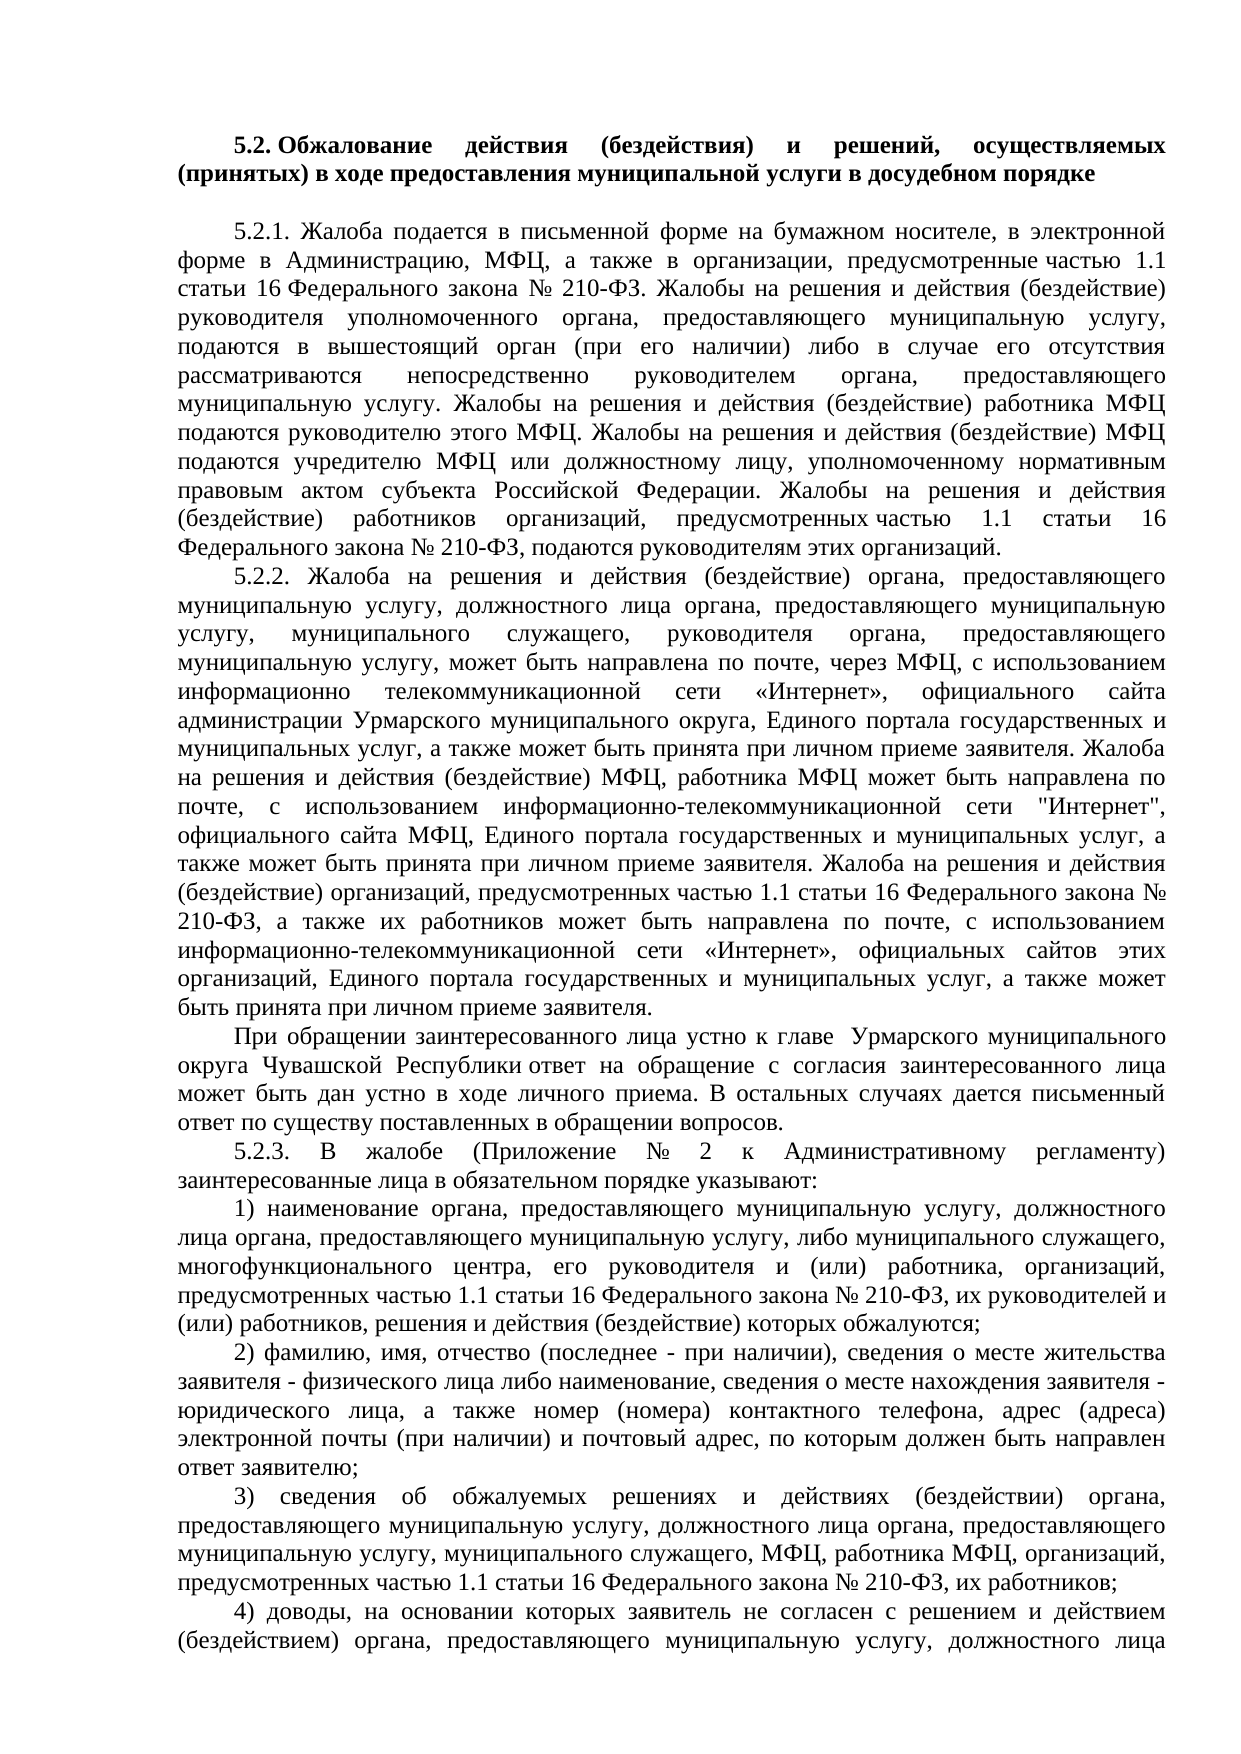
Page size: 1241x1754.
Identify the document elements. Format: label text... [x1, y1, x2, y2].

text При обращении заинтересованного лица устно к главе Урмарского муниципального округа Чувашской Республики ответ на обращение с согласия заинтересованного лица может быть дан устно в ходе личного приема. В остальных случаях дается письменный ответ по существу поставленных в обращении вопросов. [177, 1021, 1167, 1136]
text 1) наименование органа, предоставляющего муниципальную услугу, должностного лица органа, предоставляющего муниципальную услугу, либо муниципального служащего, многофункционального центра, его руководителя и (или) работника, организаций, предусмотренных частью 1.1 статьи 16 Федерального закона № 210-ФЗ, их руководителей и (или) работников, решения и действия (бездействие) которых обжалуются; [177, 1193, 1167, 1337]
text 2) фамилию, имя, отчество (последнее - при наличии), сведения о месте жительства заявителя - физического лица либо наименование, сведения о месте нахождения заявителя - юридического лица, а также номер (номера) контактного телефона, адрес (адреса) электронной почты (при наличии) и почтовый адрес, по которым должен быть направлен ответ заявителю; [177, 1337, 1167, 1481]
text 3) сведения об обжалуемых решениях и действиях (бездействии) органа, предоставляющего муниципальную услугу, должностного лица органа, предоставляющего муниципальную услугу, муниципального служащего, МФЦ, работника МФЦ, организаций, предусмотренных частью 1.1 статьи 16 Федерального закона № 210-ФЗ, их работников; [177, 1481, 1167, 1596]
text 5.2. Обжалование действия (бездействия) и решений, осуществляемых (принятых) в ходе предоставления муниципальной услуги в досудебном порядке [177, 130, 1167, 187]
text 5.2.3. В жалобе (Приложение № 2 к Административному регламенту) заинтересованные лица в обязательном порядке указывают: [177, 1136, 1167, 1193]
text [177, 1596, 1167, 1653]
text 5.2.2. Жалоба на решения и действия (бездействие) органа, предоставляющего муниципальную услугу, должностного лица органа, предоставляющего муниципальную услугу, муниципального служащего, руководителя органа, предоставляющего муниципальную услугу, может быть направлена по почте, через МФЦ, с использованием информационно телекоммуникационной сети «Интернет», официального сайта администрации Урмарского муниципального округа, Единого портала государственных и муниципальных услуг, а также может быть принята при личном приеме заявителя. Жалоба на решения и действия (бездействие) МФЦ, работника МФЦ может быть направлена по почте, с использованием информационно-телекоммуникационной сети "Интернет", официального сайта МФЦ, Единого портала государственных и муниципальных услуг, а также может быть принята при личном приеме заявителя. Жалоба на решения и действия (бездействие) организаций, предусмотренных частью 1.1 статьи 16 Федерального закона № 210-ФЗ, а также их работников может быть направлена по почте, с использованием информационно-телекоммуникационной сети «Интернет», официальных сайтов этих организаций, Единого портала государственных и муниципальных услуг, а также может быть принята при личном приеме заявителя. [177, 561, 1167, 1021]
text 5.2.1. Жалоба подается в письменной форме на бумажном носителе, в электронной форме в Администрацию, МФЦ, а также в организации, предусмотренные частью 1.1 статьи 16 Федерального закона № 210-ФЗ. Жалобы на решения и действия (бездействие) руководителя уполномоченного органа, предоставляющего муниципальную услугу, подаются в вышестоящий орган (при его наличии) либо в случае его отсутствия рассматриваются непосредственно руководителем органа, предоставляющего муниципальную услугу. Жалобы на решения и действия (бездействие) работника МФЦ подаются руководителю этого МФЦ. Жалобы на решения и действия (бездействие) МФЦ подаются учредителю МФЦ или должностному лицу, уполномоченному нормативным правовым актом субъекта Российской Федерации. Жалобы на решения и действия (бездействие) работников организаций, предусмотренных частью 1.1 статьи 16 Федерального закона № 210-ФЗ, подаются руководителям этих организаций. [177, 216, 1167, 561]
